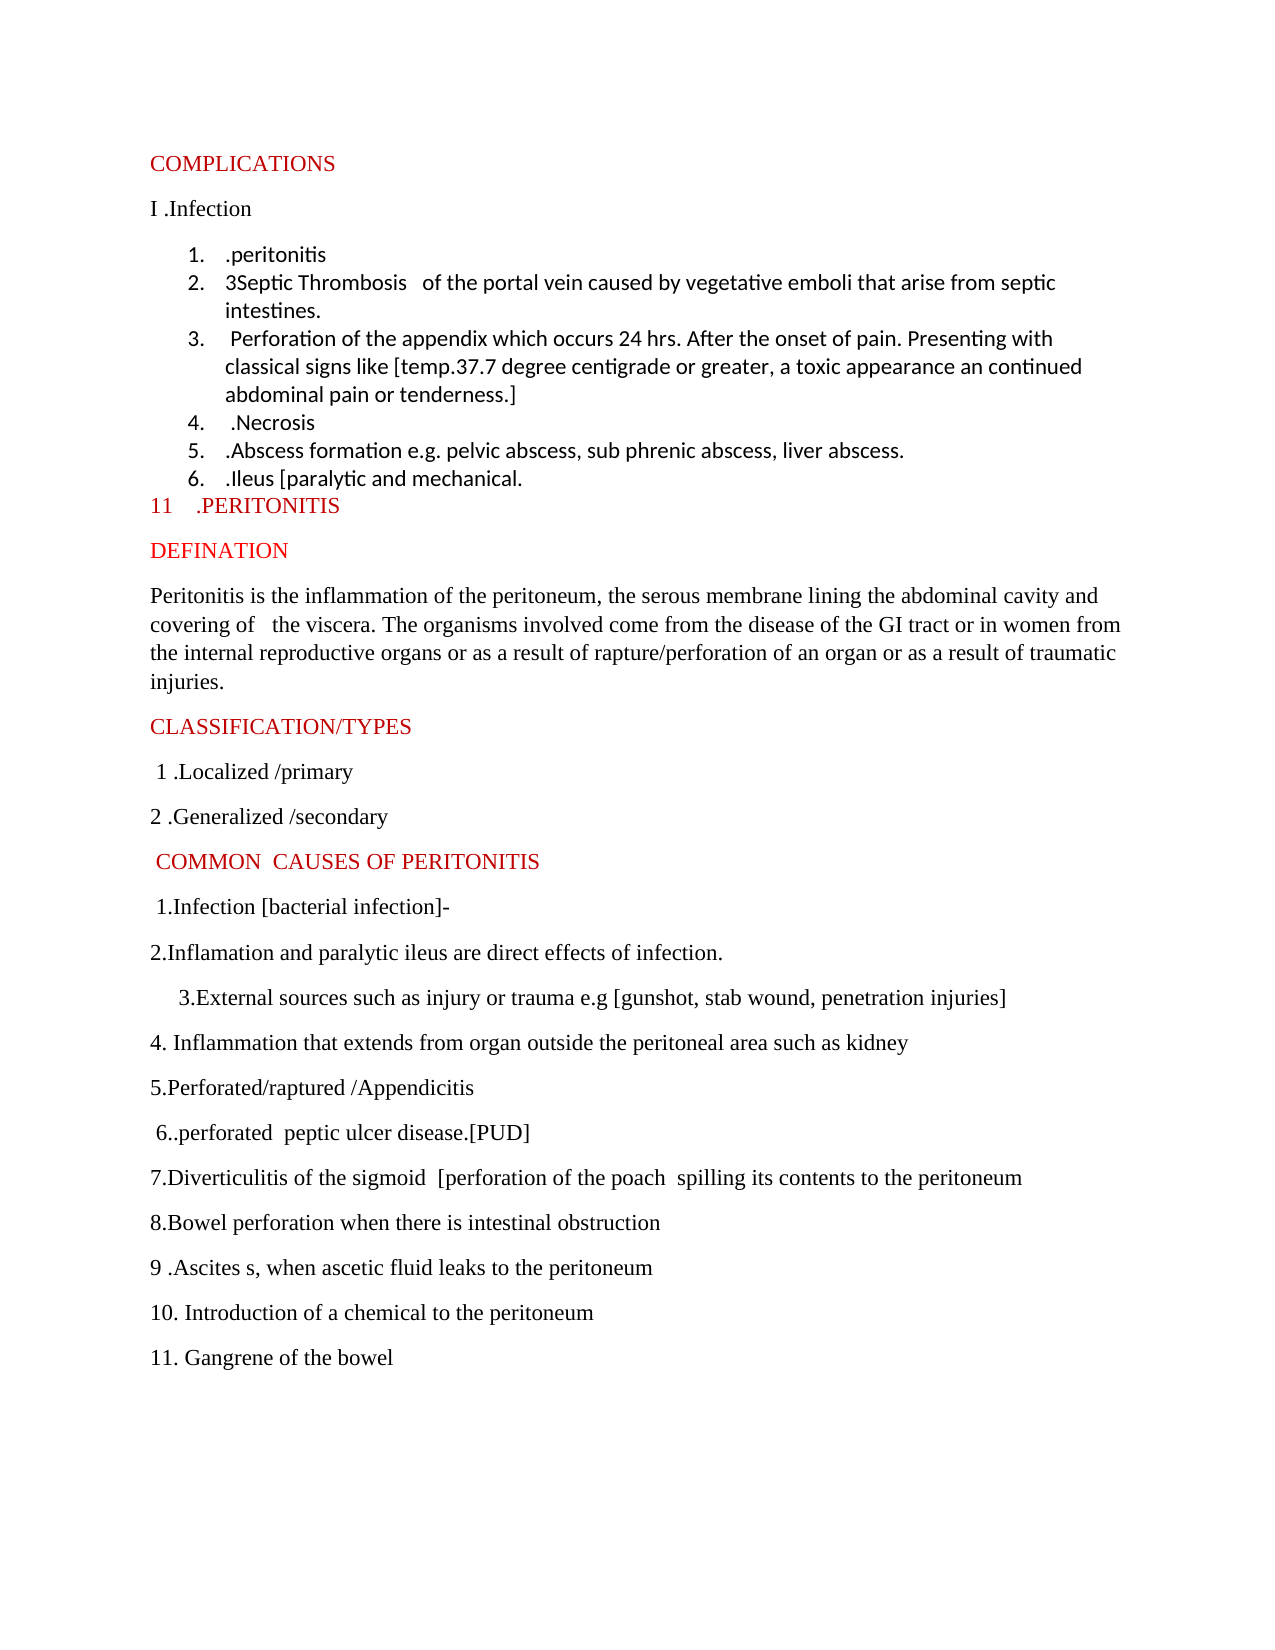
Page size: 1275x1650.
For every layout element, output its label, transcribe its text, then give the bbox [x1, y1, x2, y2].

text 3.External sources such as injury or trauma e.g [gunshot, stab wound, penetration injuries] [150, 984, 1125, 1010]
text 11 .PERITONITIS [150, 492, 1125, 519]
text COMPLICATIONS [150, 150, 1125, 176]
text 6..perforated peptic ulcer disease.[PUD] [150, 1119, 1125, 1145]
text DEFINATION [150, 537, 1125, 564]
list .peritonitis [187, 240, 1125, 268]
list .Ileus [paralytic and mechanical. [187, 464, 1125, 492]
text 7.Diverticulitis of the sigmoid [perforation of the poach spilling its contents to the peritoneum [150, 1164, 1125, 1190]
text 10. Introduction of a chemical to the peritoneum [150, 1299, 1125, 1326]
text CLASSIFICATION/TYPES [150, 713, 1125, 739]
text 4. Inflammation that extends from organ outside the peritoneal area such as kidney [150, 1029, 1125, 1055]
text 2.Inflamation and paralytic ileus are direct effects of infection. [150, 938, 1125, 965]
text COMMON CAUSES OF PERITONITIS [150, 848, 1125, 875]
list 3Septic Thrombosis of the portal vein caused by vegetative emboli that arise from septic intestines. [187, 268, 1125, 324]
text 1 .Localized /primary [150, 758, 1125, 784]
text Peritonitis is the inflammation of the peritoneum, the serous membrane lining the abdominal cavity and covering of the viscera. The organisms involved come from the disease of the GI tract or in women from the internal reproductive organs or as a result of rapture/perforation of an organ or as a result of traumatic injuries. [150, 583, 1125, 694]
text 9 .Ascites s, when ascetic fluid leaks to the peritoneum [150, 1254, 1125, 1281]
list .Abscess formation e.g. pelvic abscess, sub phrenic abscess, liver abscess. [187, 436, 1125, 464]
text 2 .Generalized /secondary [150, 803, 1125, 829]
text 5.Perforated/raptured /Appendicitis [150, 1074, 1125, 1100]
text 11. Gangrene of the bowel [150, 1344, 1125, 1371]
text 8.Bowel perforation when there is intestinal obstruction [150, 1209, 1125, 1236]
text I .Infection [150, 195, 1125, 221]
list .Necrosis [187, 408, 1125, 436]
list Perforation of the appendix which occurs 24 hrs. After the onset of pain. Presenting with classical signs like [temp.37.7 degree centigrade or greater, a toxic appearance an continued abdominal pain or tenderness.] [187, 324, 1125, 408]
text 1.Infection [bacterial infection]- [150, 893, 1125, 920]
